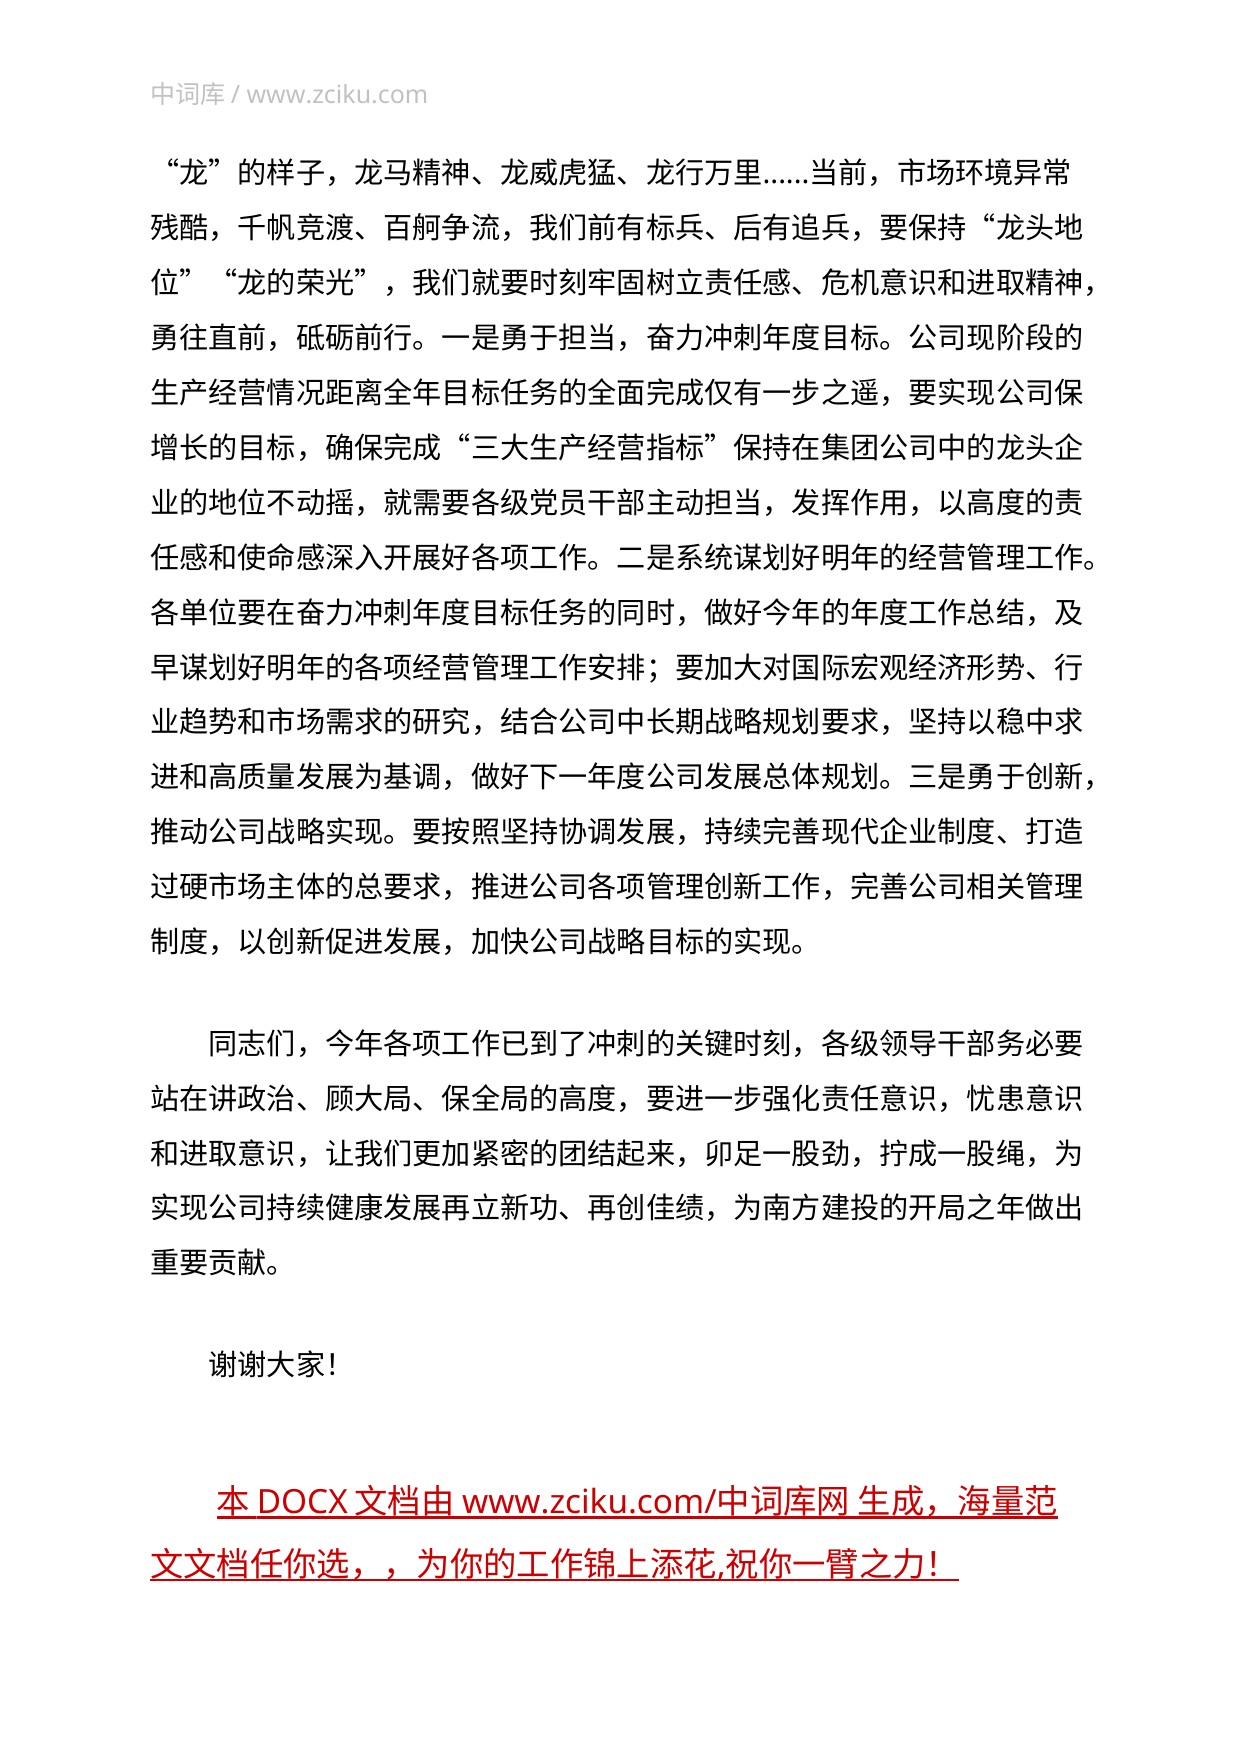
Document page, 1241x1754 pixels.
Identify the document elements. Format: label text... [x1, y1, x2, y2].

text 谢谢大家！ [150, 1342, 1090, 1384]
text 同志们，今年各项工作已到了冲刺的关键时刻，各级领导干部务必要站在讲政治、顾大局、保全局的高度，要进一步强化责任意识，忧患意识和进取意识，让我们更加紧密的团结起来，卯足一股劲，拧成一股绳，为实现公司持续健康发展再立新功、再创佳绩，为南方建投的开局之年做出重要贡献。 [150, 1020, 1090, 1282]
text 本DOCX文档由 www.zciku.com/中词库网 生成，海量范文文档任你选，，为你的工作锦上添花,祝你一臂之力！ [150, 1475, 1090, 1586]
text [150, 150, 1090, 961]
